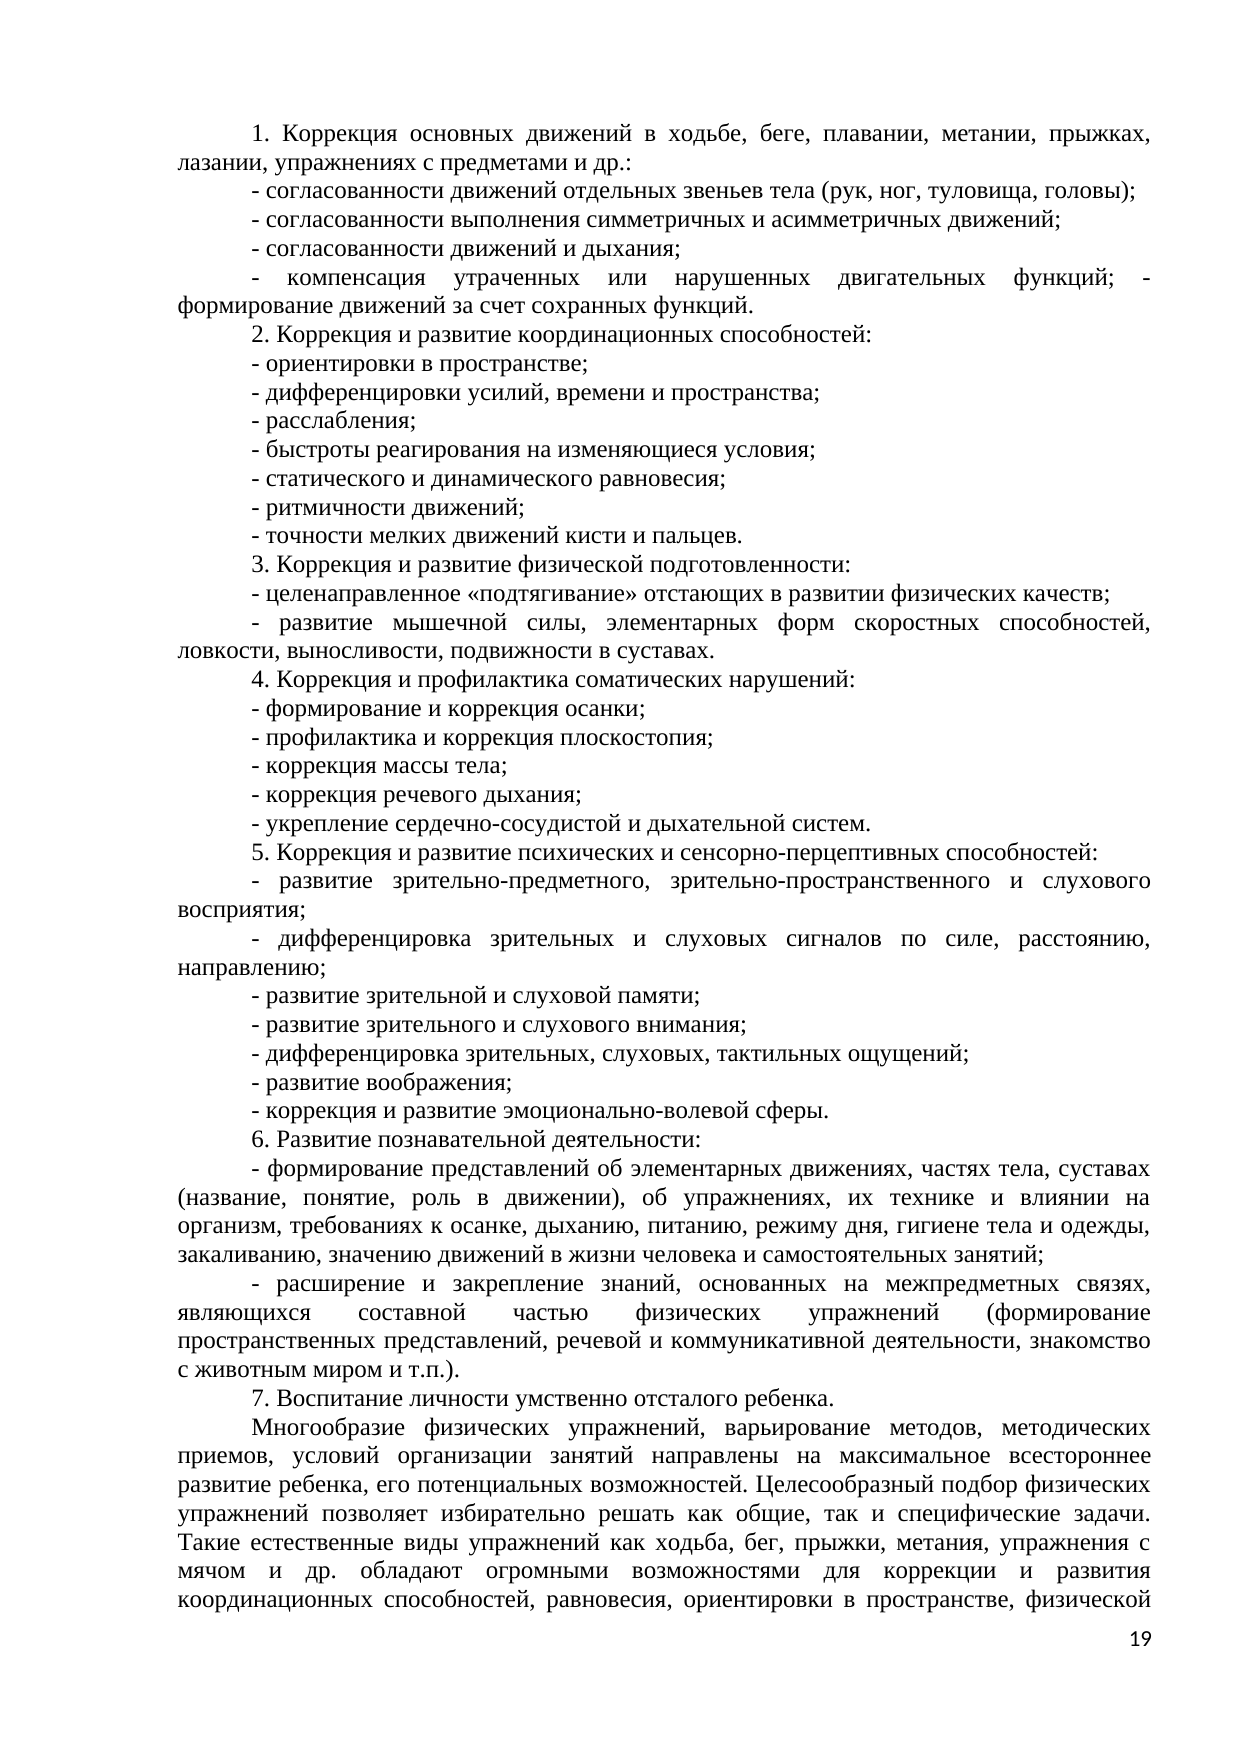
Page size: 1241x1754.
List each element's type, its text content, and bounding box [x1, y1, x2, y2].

text - коррекция и развитие эмоционально-волевой сферы. [177, 1096, 1152, 1124]
text - развитие зрительной и слуховой памяти; [177, 981, 1152, 1009]
text - согласованности выполнения симметричных и асимметричных движений; [177, 204, 1152, 233]
text - развитие воображения; [177, 1067, 1152, 1096]
text - развитие зрительного и слухового внимания; [177, 1009, 1152, 1038]
text - развитие зрительно-предметного, зрительно-пространственного и слухового восприятия; [177, 866, 1152, 923]
text - дифференцировка зрительных, слуховых, тактильных ощущений; [177, 1038, 1152, 1067]
text 3. Коррекция и развитие физической подготовленности: [177, 549, 1152, 578]
text - статического и динамического равновесия; [177, 463, 1152, 492]
text - формирование и коррекция осанки; [177, 693, 1152, 722]
text - компенсация утраченных или нарушенных двигательных функций; - формирование движений за счет сохранных функций. [177, 262, 1152, 319]
text - согласованности движений и дыхания; [177, 233, 1152, 262]
text - формирование представлений об элементарных движениях, частях тела, суставах (название, понятие, роль в движении), об упражнениях, их технике и влиянии на организм, требованиях к осанке, дыханию, питанию, режиму дня, гигиене тела и одежды, закаливанию, значению движений в жизни человека и самостоятельных занятий; [177, 1153, 1152, 1268]
text - коррекция речевого дыхания; [177, 779, 1152, 808]
text - расслабления; [177, 406, 1152, 434]
text - целенаправленное «подтягивание» отстающих в развитии физических качеств; [177, 578, 1152, 607]
text 7. Воспитание личности умственно отсталого ребенка. [177, 1383, 1152, 1412]
text - дифференцировка зрительных и слуховых сигналов по силе, расстоянию, направлению; [177, 923, 1152, 981]
text - согласованности движений отдельных звеньев тела (рук, ног, туловища, головы); [177, 176, 1152, 204]
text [177, 1412, 1152, 1613]
text 1. Коррекция основных движений в ходьбе, беге, плавании, метании, прыжках, лазании, упражнениях с предметами и др.: [177, 118, 1152, 176]
text 2. Коррекция и развитие координационных способностей: [177, 319, 1152, 348]
text - коррекция массы тела; [177, 751, 1152, 779]
text - расширение и закрепление знаний, основанных на межпредметных связях, являющихся составной частью физических упражнений (формирование пространственных представлений, речевой и коммуникативной деятельности, знакомство с животным миром и т.п.). [177, 1268, 1152, 1383]
text - точности мелких движений кисти и пальцев. [177, 521, 1152, 549]
text 4. Коррекция и профилактика соматических нарушений: [177, 664, 1152, 693]
text 6. Развитие познавательной деятельности: [177, 1124, 1152, 1153]
text - укрепление сердечно-сосудистой и дыхательной систем. [177, 808, 1152, 837]
text 5. Коррекция и развитие психических и сенсорно-перцептивных способностей: [177, 837, 1152, 866]
text - профилактика и коррекция плоскостопия; [177, 722, 1152, 751]
text - ритмичности движений; [177, 492, 1152, 521]
text - быстроты реагирования на изменяющиеся условия; [177, 434, 1152, 463]
text - ориентировки в пространстве; [177, 348, 1152, 377]
text - дифференцировки усилий, времени и пространства; [177, 377, 1152, 406]
text - развитие мышечной силы, элементарных форм скоростных способностей, ловкости, выносливости, подвижности в суставах. [177, 607, 1152, 664]
